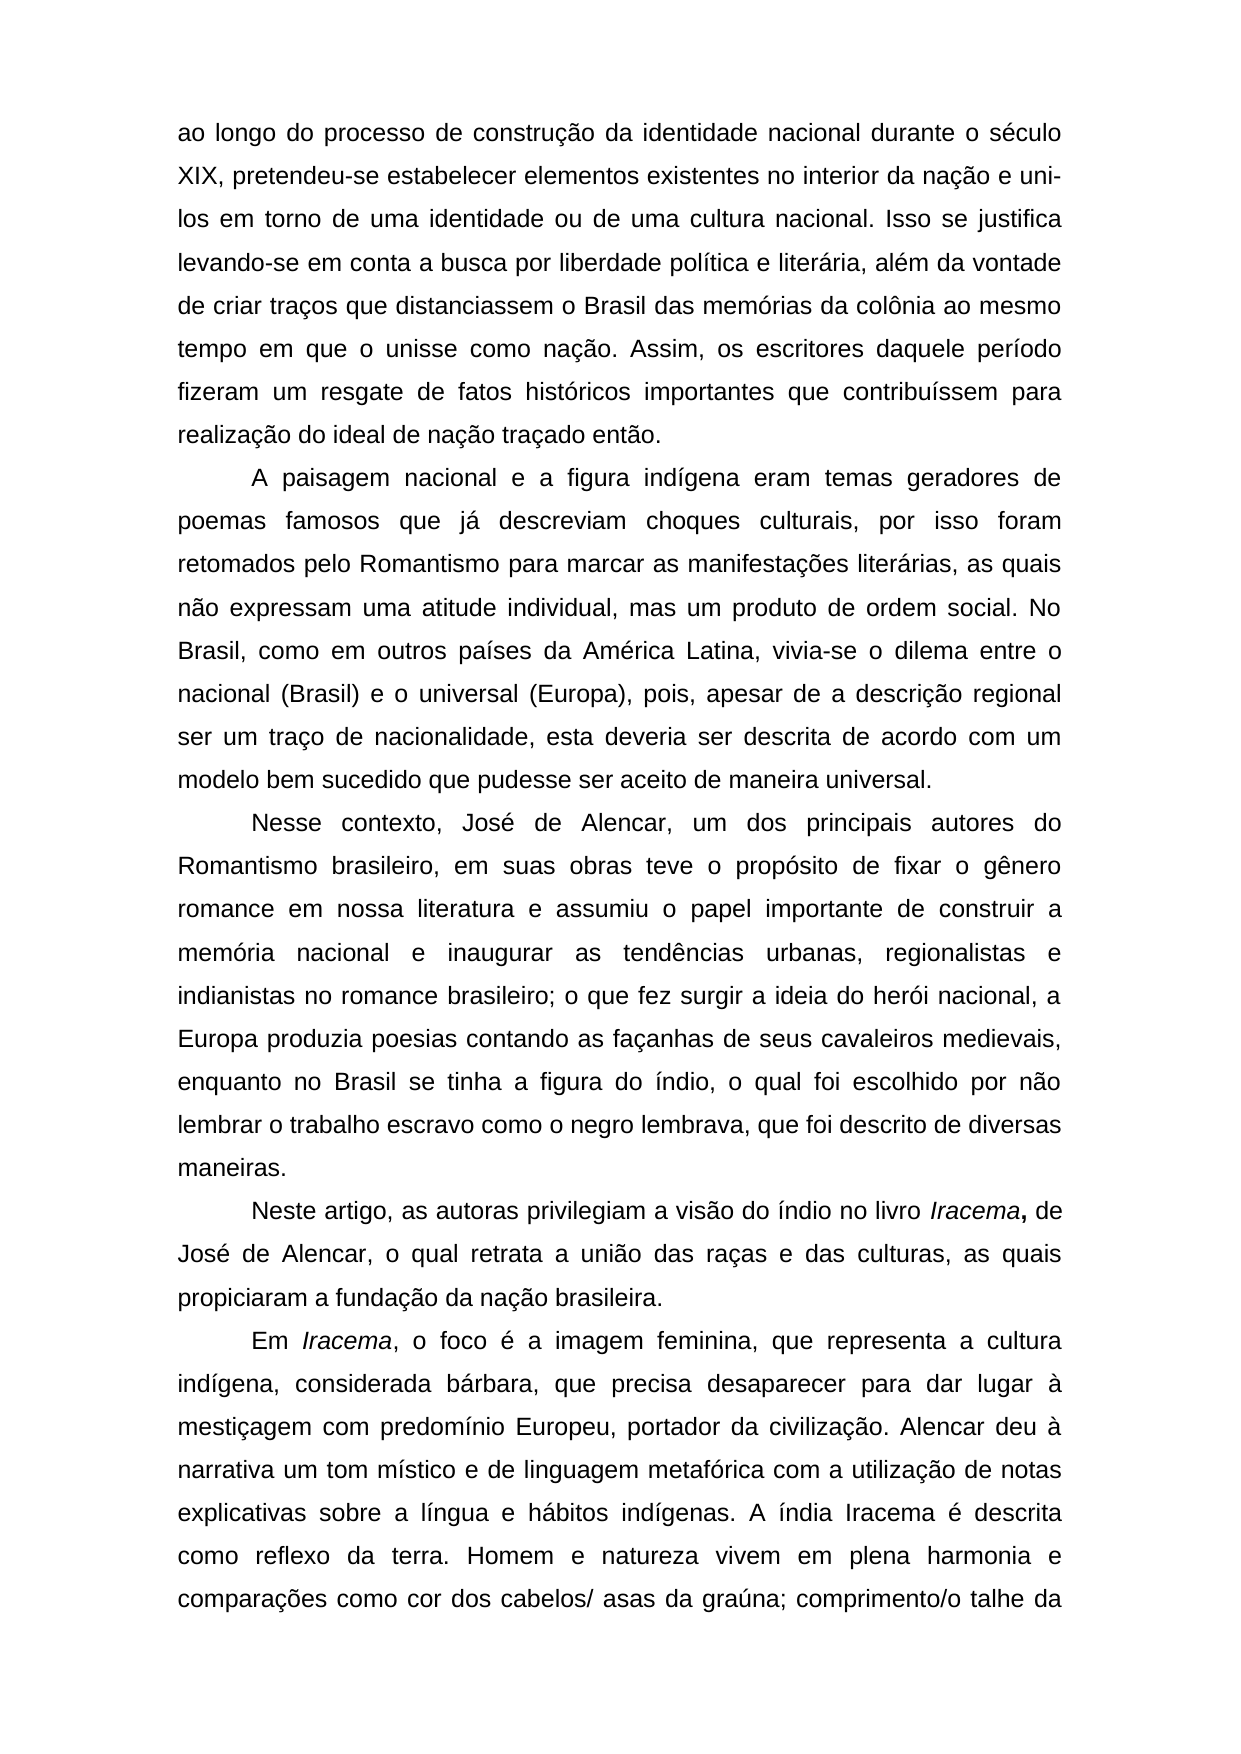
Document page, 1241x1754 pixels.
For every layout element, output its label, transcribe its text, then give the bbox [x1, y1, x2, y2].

text A paisagem nacional e a figura indígena eram temas geradores de poemas famosos que já descreviam choques culturais, por isso foram retomados pelo Romantismo para marcar as manifestações literárias, as quais não expressam uma atitude individual, mas um produto de ordem social. No Brasil, como em outros países da América Latina, vivia-se o dilema entre o nacional (Brasil) e o universal (Europa), pois, apesar de a descrição regional ser um traço de nacionalidade, esta deveria ser descrita de acordo com um modelo bem sucedido que pudesse ser aceito de maneira universal. [177, 463, 1063, 794]
text Neste artigo, as autoras privilegiam a visão do índio no livro Iracema, de José de Alencar, o qual retrata a união das raças e das culturas, as quais propiciaram a fundação da nação brasileira. [177, 1196, 1063, 1311]
text Nesse contexto, José de Alencar, um dos principais autores do Romantismo brasileiro, em suas obras teve o propósito de fixar o gênero romance em nossa literatura e assumiu o papel importante de construir a memória nacional e inaugurar as tendências urbanas, regionalistas e indianistas no romance brasileiro; o que fez surgir a ideia do herói nacional, a Europa produzia poesias contando as façanhas de seus cavaleiros medievais, enquanto no Brasil se tinha a figura do índio, o qual foi escolhido por não lembrar o trabalho escravo como o negro lembrava, que foi descrito de diversas maneiras. [177, 808, 1063, 1182]
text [177, 1326, 1063, 1613]
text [177, 118, 1063, 449]
